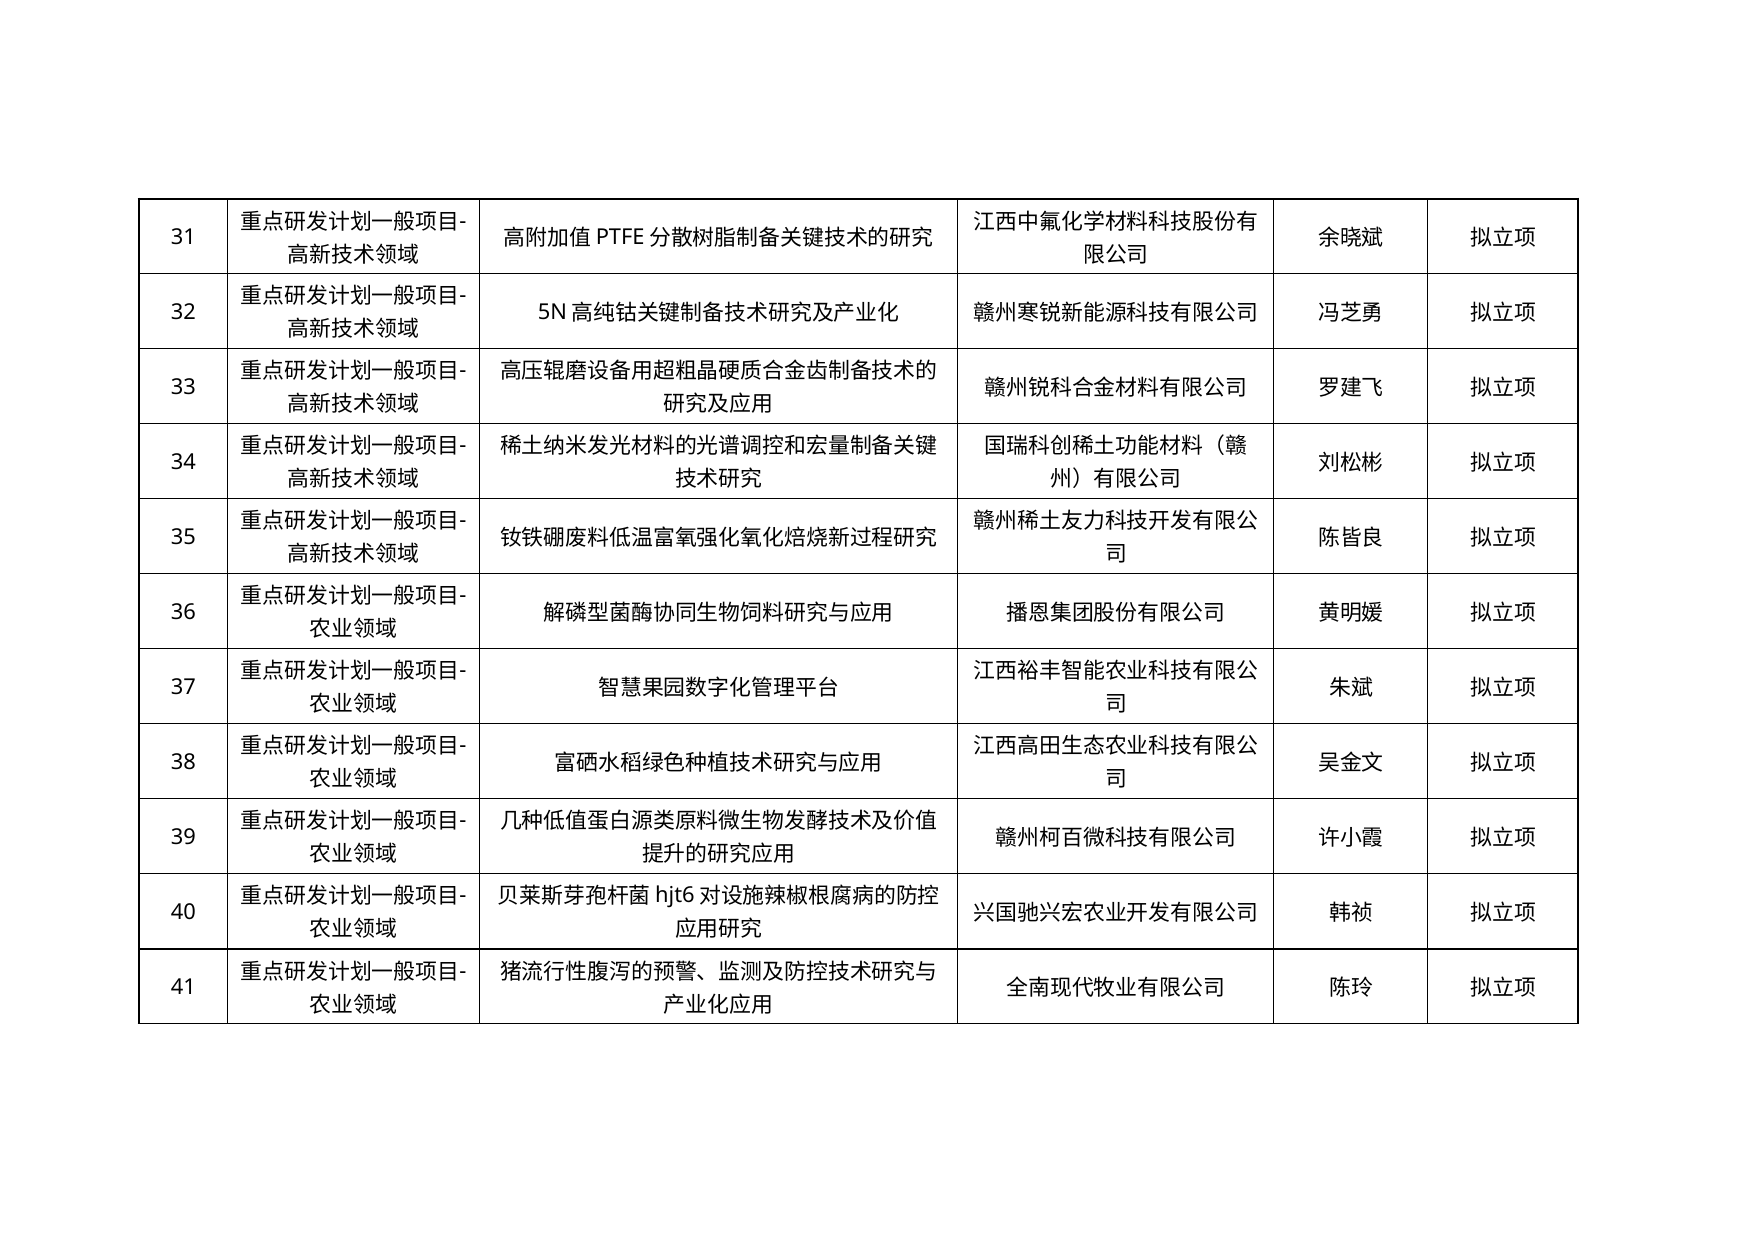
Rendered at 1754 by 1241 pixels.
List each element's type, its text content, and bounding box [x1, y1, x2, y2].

table_cell 36 [140, 574, 227, 648]
table_cell 33 [140, 349, 227, 423]
table_cell 重点研发计划一般项目-农业领域 [228, 874, 479, 948]
table_cell 重点研发计划一般项目-高新技术领域 [228, 274, 479, 348]
table_cell 冯芝勇 [1274, 274, 1427, 348]
table_cell 39 [140, 799, 227, 873]
table_cell 猪流行性腹泻的预警、监测及防控技术研究与产业化应用 [480, 950, 957, 1023]
table_cell 拟立项 [1428, 499, 1577, 573]
table_cell 32 [140, 274, 227, 348]
table_cell 赣州寒锐新能源科技有限公司 [958, 274, 1273, 348]
table_cell 重点研发计划一般项目-高新技术领域 [228, 200, 479, 273]
table_cell 富硒水稻绿色种植技术研究与应用 [480, 724, 957, 798]
table_cell 余晓斌 [1274, 200, 1427, 273]
table_cell 罗建飞 [1274, 349, 1427, 423]
table_cell 重点研发计划一般项目-农业领域 [228, 950, 479, 1023]
table_cell 拟立项 [1428, 274, 1577, 348]
table_cell 钕铁硼废料低温富氧强化氧化焙烧新过程研究 [480, 499, 957, 573]
table_cell 黄明媛 [1274, 574, 1427, 648]
table_cell 拟立项 [1428, 799, 1577, 873]
table_cell 朱斌 [1274, 649, 1427, 723]
table_cell 高附加值PTFE分散树脂制备关键技术的研究 [480, 200, 957, 273]
table_cell 江西高田生态农业科技有限公司 [958, 724, 1273, 798]
table_cell 稀土纳米发光材料的光谱调控和宏量制备关键技术研究 [480, 424, 957, 498]
table_cell 拟立项 [1428, 574, 1577, 648]
table_cell 陈皆良 [1274, 499, 1427, 573]
table_cell 贝莱斯芽孢杆菌hjt6对设施辣椒根腐病的防控应用研究 [480, 874, 957, 948]
table_cell 拟立项 [1428, 874, 1577, 948]
table_cell 38 [140, 724, 227, 798]
table_cell 37 [140, 649, 227, 723]
table_cell 吴金文 [1274, 724, 1427, 798]
table_cell 重点研发计划一般项目-农业领域 [228, 724, 479, 798]
table_cell 重点研发计划一般项目-高新技术领域 [228, 499, 479, 573]
table_cell 赣州稀土友力科技开发有限公司 [958, 499, 1273, 573]
table_cell 重点研发计划一般项目-农业领域 [228, 799, 479, 873]
table_cell 解磷型菌酶协同生物饲料研究与应用 [480, 574, 957, 648]
table_cell 拟立项 [1428, 950, 1577, 1023]
table_cell 40 [140, 874, 227, 948]
table_cell 韩祯 [1274, 874, 1427, 948]
table_cell 全南现代牧业有限公司 [958, 950, 1273, 1023]
table_cell 智慧果园数字化管理平台 [480, 649, 957, 723]
table_cell 重点研发计划一般项目-高新技术领域 [228, 424, 479, 498]
table_cell 5N高纯钴关键制备技术研究及产业化 [480, 274, 957, 348]
table_cell 31 [140, 200, 227, 273]
table_cell 34 [140, 424, 227, 498]
table_cell 许小霞 [1274, 799, 1427, 873]
table_cell 拟立项 [1428, 424, 1577, 498]
table_cell 江西裕丰智能农业科技有限公司 [958, 649, 1273, 723]
table_cell 国瑞科创稀土功能材料（赣州）有限公司 [958, 424, 1273, 498]
table_cell 高压辊磨设备用超粗晶硬质合金齿制备技术的研究及应用 [480, 349, 957, 423]
table_cell 重点研发计划一般项目-农业领域 [228, 574, 479, 648]
table_cell 播恩集团股份有限公司 [958, 574, 1273, 648]
table_cell 刘松彬 [1274, 424, 1427, 498]
table_cell 41 [140, 950, 227, 1023]
table_cell 几种低值蛋白源类原料微生物发酵技术及价值提升的研究应用 [480, 799, 957, 873]
table_cell 35 [140, 499, 227, 573]
table_cell 拟立项 [1428, 200, 1577, 273]
table_cell 重点研发计划一般项目-高新技术领域 [228, 349, 479, 423]
table_cell 重点研发计划一般项目-农业领域 [228, 649, 479, 723]
table_cell 兴国驰兴宏农业开发有限公司 [958, 874, 1273, 948]
table_cell 陈玲 [1274, 950, 1427, 1023]
table_cell 赣州柯百微科技有限公司 [958, 799, 1273, 873]
table_cell 拟立项 [1428, 724, 1577, 798]
table_cell 江西中氟化学材料科技股份有限公司 [958, 200, 1273, 273]
table_cell 拟立项 [1428, 349, 1577, 423]
table_cell 赣州锐科合金材料有限公司 [958, 349, 1273, 423]
table_cell 拟立项 [1428, 649, 1577, 723]
